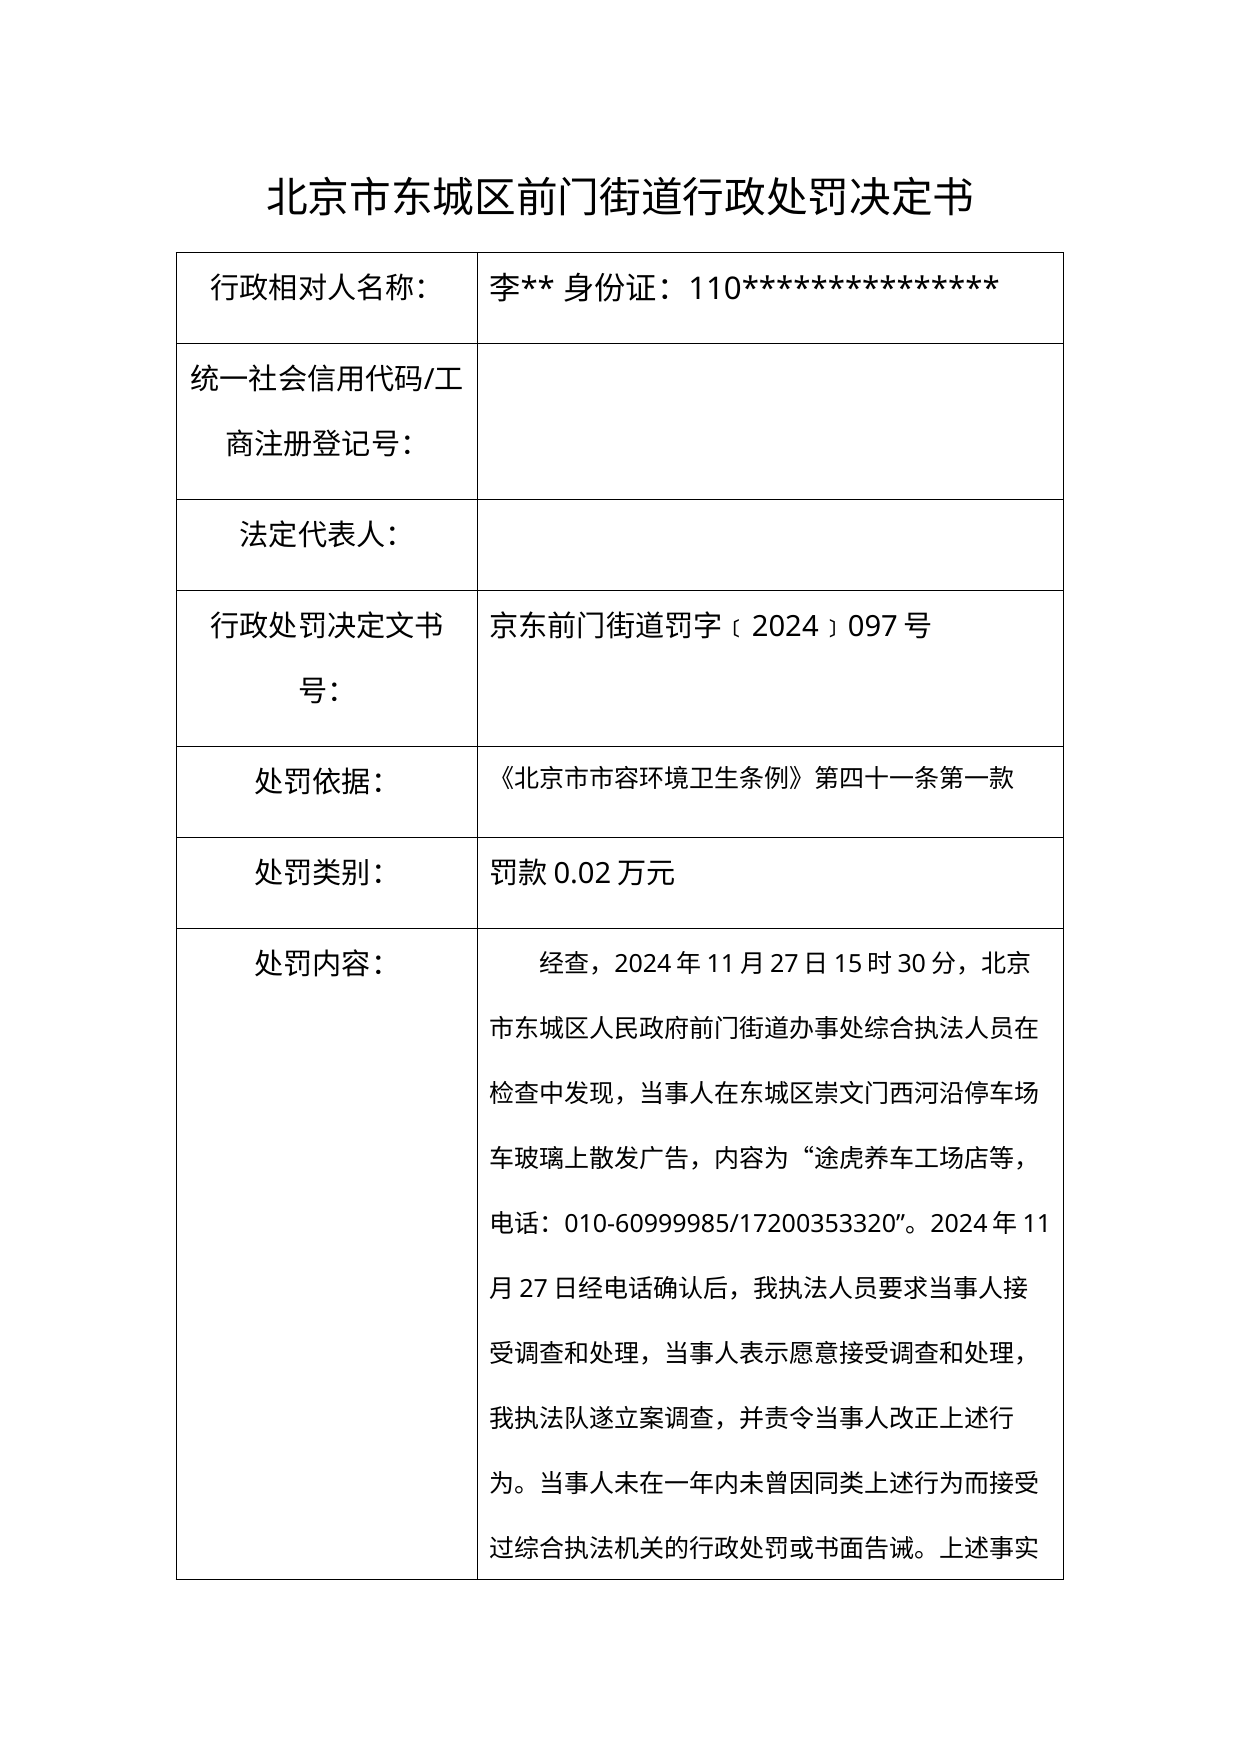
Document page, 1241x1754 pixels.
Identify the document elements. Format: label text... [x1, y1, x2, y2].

table_cell 处罚类别： [177, 838, 477, 928]
table_header 行政相对人名称： [177, 253, 477, 343]
table_header 李** 身份证：110*************** [478, 253, 1063, 343]
table_cell 罚款0.02万元 [478, 838, 1063, 928]
table_cell 京东前门街道罚字﹝2024﹞097号 [478, 591, 1063, 746]
table_cell 处罚内容： [177, 929, 477, 1579]
table_cell 《北京市市容环境卫生条例》第四十一条第一款 [478, 747, 1063, 837]
table_cell [478, 500, 1063, 590]
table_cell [478, 929, 1063, 1579]
table_cell [478, 344, 1063, 499]
text 北京市东城区前门街道行政处罚决定书 [187, 162, 1053, 227]
table_cell 法定代表人： [177, 500, 477, 590]
table_cell 统一社会信用代码/工商注册登记号： [177, 344, 477, 499]
table_cell 处罚依据： [177, 747, 477, 837]
table_cell 行政处罚决定文书号： [177, 591, 477, 746]
